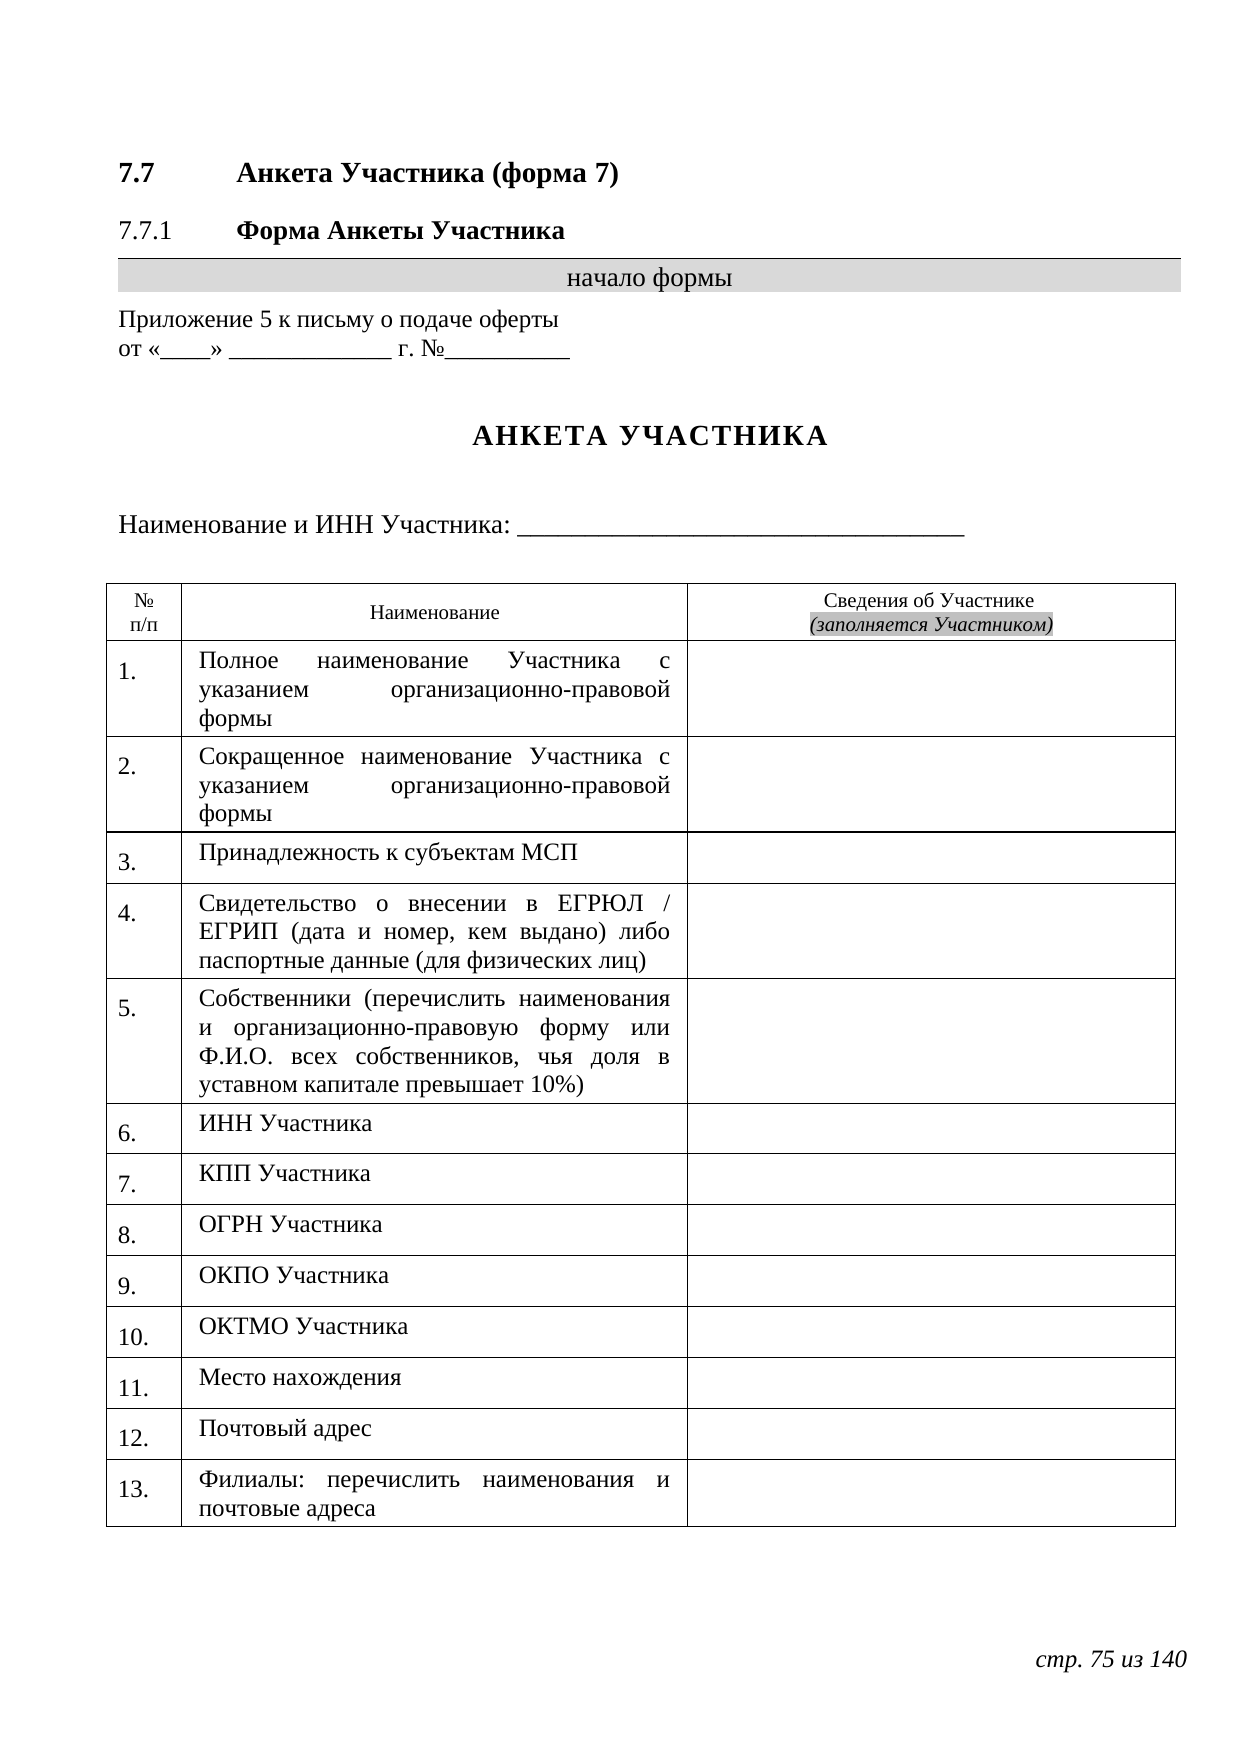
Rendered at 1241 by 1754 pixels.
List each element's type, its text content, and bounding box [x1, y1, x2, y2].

table_cell [107, 979, 181, 1102]
table_cell [688, 1205, 1175, 1255]
table_cell [688, 737, 1175, 831]
table_cell [107, 1409, 181, 1459]
table_cell [688, 641, 1175, 736]
table_cell ОКПО Участника [182, 1256, 687, 1306]
table_cell [107, 737, 181, 831]
table_cell [107, 1205, 181, 1255]
table_cell [107, 1104, 181, 1153]
table_cell [107, 1460, 181, 1526]
table_cell КПП Участника [182, 1154, 687, 1204]
table_cell [107, 833, 181, 882]
table_header Сведения об Участнике (заполняется Участником) [688, 584, 1175, 640]
table_cell ОГРН Участника [182, 1205, 687, 1255]
table_cell Принадлежность к субъектам МСП [182, 833, 687, 882]
table_header № п/п [107, 584, 181, 640]
text Приложение 5 к письму о подаче оферты от «____» _____________ г. №__________ [118, 304, 1181, 362]
table_cell [688, 884, 1175, 978]
text Форма Анкеты Участника [118, 214, 1181, 245]
text Наименование и ИНН Участника: _________________________________ [118, 508, 1181, 539]
table_cell [688, 833, 1175, 882]
table_cell ОКТМО Участника [182, 1307, 687, 1357]
table_cell [688, 1154, 1175, 1204]
table_cell [688, 1307, 1175, 1357]
table_cell [107, 641, 181, 736]
subtitle Анкета Участника (форма 7) [118, 156, 1181, 189]
text начало формы [118, 259, 1181, 292]
table_cell Полное наименование Участника с указанием организационно-правовой формы [182, 641, 687, 736]
table_cell ИНН Участника [182, 1104, 687, 1153]
table_cell Свидетельство о внесении в ЕГРЮЛ / ЕГРИП (дата и номер, кем выдано) либо паспортные данные (для физических лиц) [182, 884, 687, 978]
table_header Наименование [182, 584, 687, 640]
table_cell [688, 1409, 1175, 1459]
table_cell Собственники (перечислить наименования и организационно-правовую форму или Ф.И.О. всех собственников, чья доля в уставном капитале превышает 10%) [182, 979, 687, 1102]
text Анкета Участника [118, 418, 1181, 452]
table_cell [107, 884, 181, 978]
table_cell [107, 1307, 181, 1357]
table_cell Место нахождения [182, 1358, 687, 1408]
table_cell [688, 1460, 1175, 1526]
table_cell Сокращенное наименование Участника с указанием организационно-правовой формы [182, 737, 687, 831]
table_cell Филиалы: перечислить наименования и почтовые адреса [182, 1460, 687, 1526]
table_cell [688, 1104, 1175, 1153]
table_cell [688, 1358, 1175, 1408]
table_cell [688, 979, 1175, 1102]
table_cell [107, 1256, 181, 1306]
table_cell [107, 1154, 181, 1204]
table_cell [107, 1358, 181, 1408]
table_cell Почтовый адрес [182, 1409, 687, 1459]
table_cell [688, 1256, 1175, 1306]
